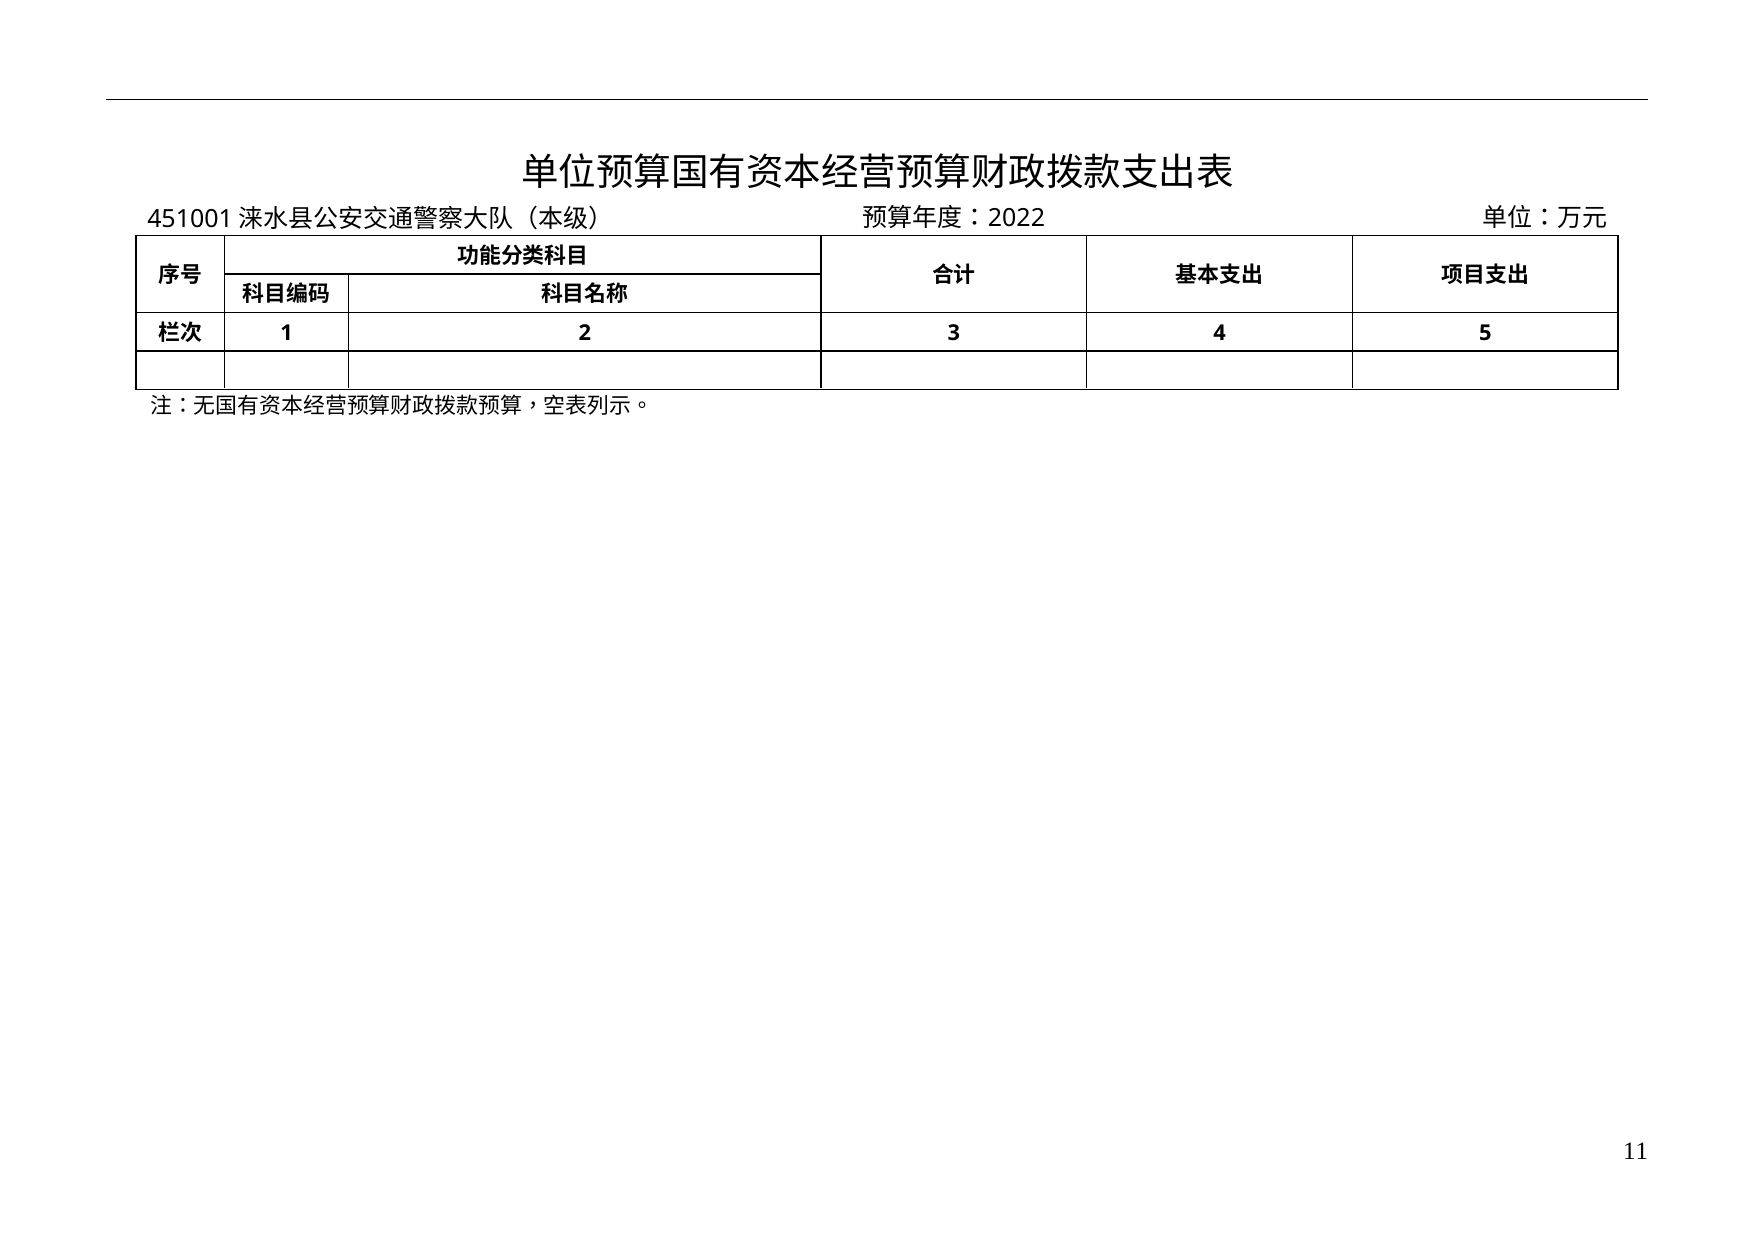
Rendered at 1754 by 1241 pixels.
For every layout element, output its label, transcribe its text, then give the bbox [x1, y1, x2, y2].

table_cell 3 [822, 313, 1086, 350]
table_cell 4 [1087, 313, 1352, 350]
text 注：无国有资本经营预算财政拨款预算，空表列示。 [106, 390, 1648, 420]
table_cell 1 [225, 313, 348, 350]
table_header 451001涞水县公安交通警察大队（本级） [137, 198, 820, 235]
table_cell 5 [1353, 313, 1617, 350]
table_cell 栏次 [137, 313, 224, 350]
table_cell [349, 352, 820, 388]
table_cell [1087, 352, 1352, 388]
text 单位预算国有资本经营预算财政拨款支出表 [106, 142, 1648, 196]
table_cell 2 [349, 313, 820, 350]
table_cell 科目名称 [349, 275, 820, 312]
table_cell 基本支出 [1087, 236, 1352, 312]
table_cell 科目编码 [225, 275, 348, 312]
table_cell [137, 352, 224, 388]
table_cell 功能分类科目 [225, 236, 820, 273]
table_cell [225, 352, 348, 388]
table_header 预算年度：2022 [822, 198, 1086, 235]
table_cell 序号 [137, 236, 224, 312]
table_cell 项目支出 [1353, 236, 1617, 312]
table_cell [1353, 352, 1617, 388]
table_cell [822, 352, 1086, 388]
table_cell 合计 [822, 236, 1086, 312]
table_header 单位：万元 [1087, 198, 1617, 235]
